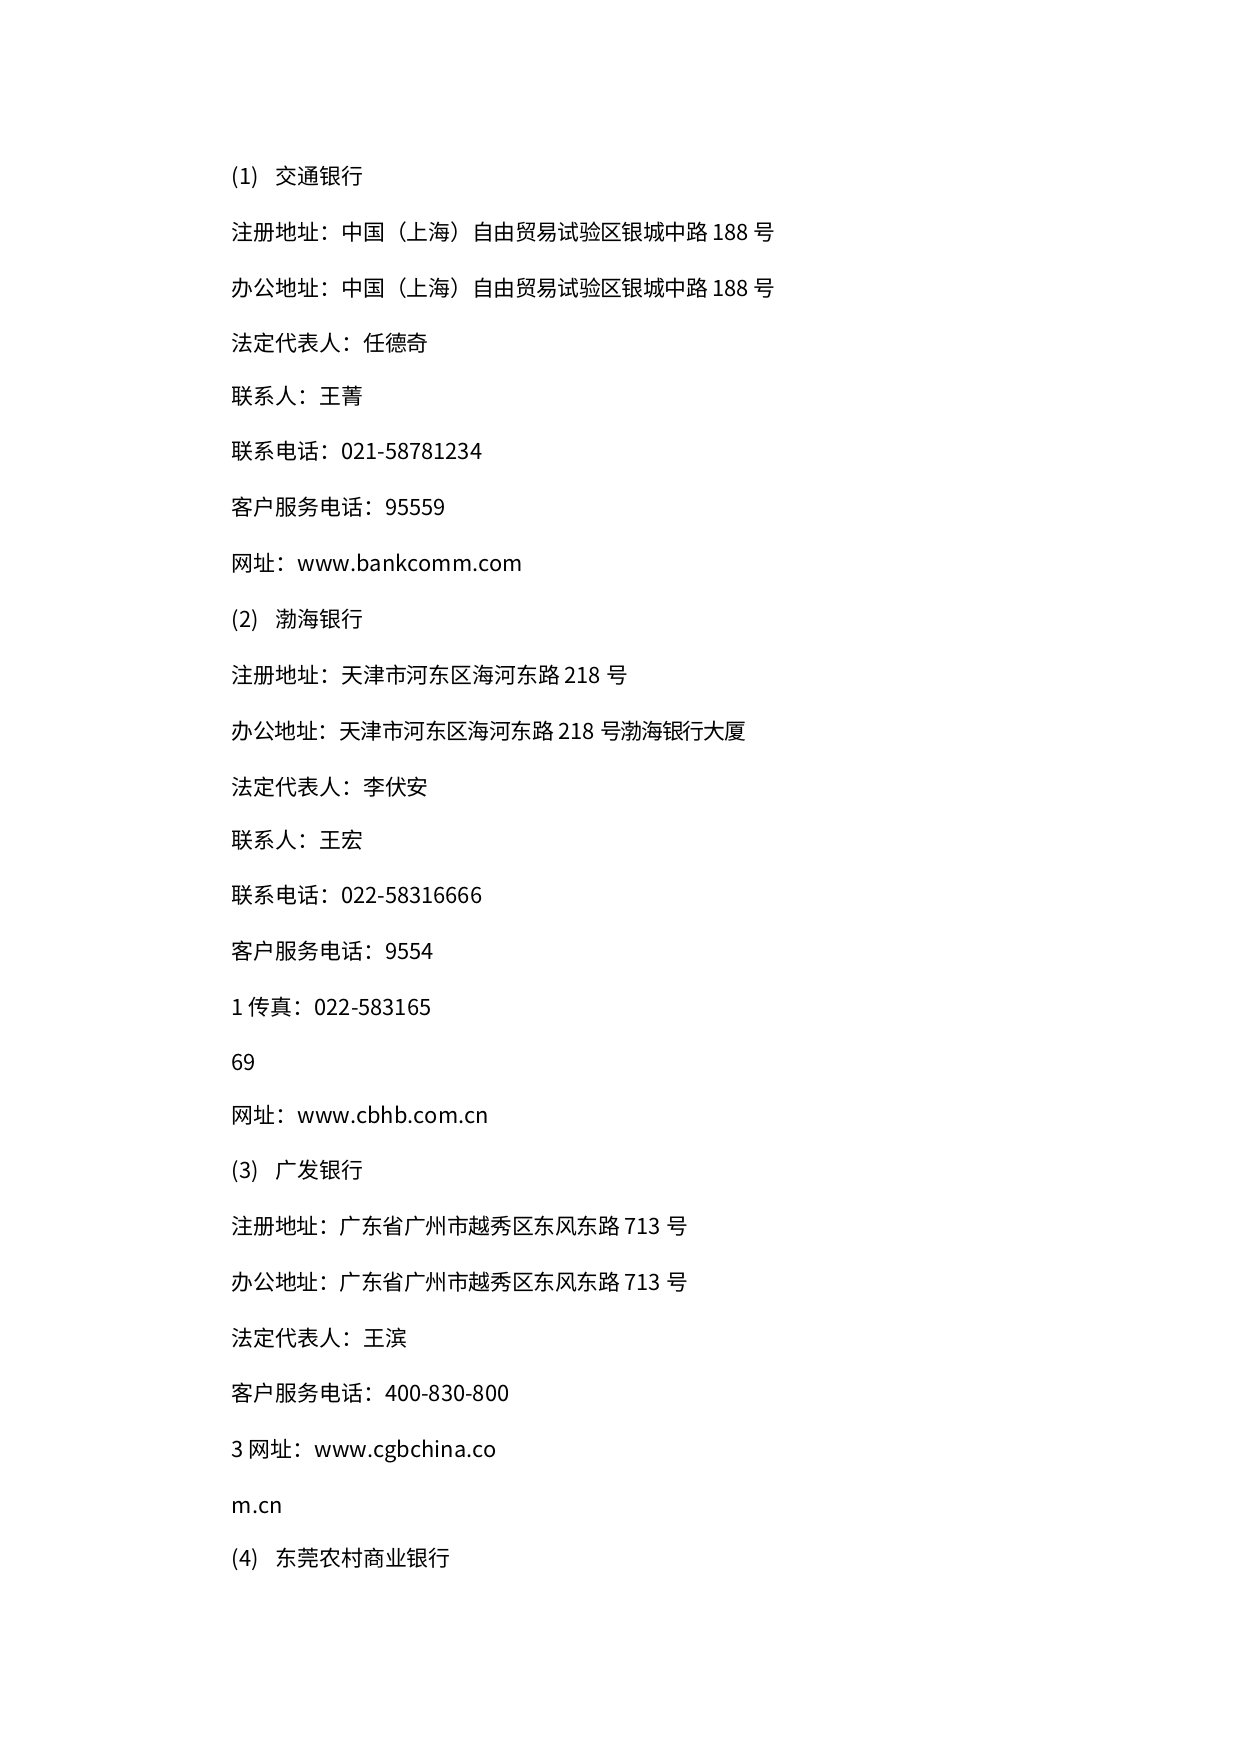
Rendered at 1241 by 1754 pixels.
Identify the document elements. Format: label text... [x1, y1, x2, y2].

text 注册地址：天津市河东区海河东路 218 号 [232, 658, 1115, 690]
list 广发银行 [232, 1153, 1115, 1185]
list 东莞农村商业银行 [232, 1544, 1115, 1572]
text 注册地址：广东省广州市越秀区东风东路 713 号办公地址：广东省广州市越秀区东风东路 713 号法定代表人：王滨 [232, 1209, 691, 1352]
text 联系电话：021-58781234 [232, 434, 1115, 466]
text 联系电话：022-58316666 [232, 878, 1115, 909]
text 联系人：王宏 [232, 826, 1115, 854]
list 交通银行 [232, 159, 1115, 191]
text 客户服务电话：95541 传真：022-58316569 [232, 934, 439, 1077]
text 客户服务电话：400-830-8003 网址：www.cgbchina.com.cn [232, 1376, 516, 1519]
text 网址：www.bankcomm.com [232, 546, 1115, 578]
text 联系人：王菁 [232, 382, 1115, 410]
text 办公地址：天津市河东区海河东路 218 号渤海银行大厦法定代表人：李伏安 [232, 714, 757, 802]
text 网址：www.cbhb.com.cn [232, 1101, 1115, 1129]
text 客户服务电话：95559 [232, 490, 1115, 522]
list 渤海银行 [232, 602, 1115, 634]
text 注册地址：中国（上海）自由贸易试验区银城中路 188 号办公地址：中国（上海）自由贸易试验区银城中路 188 号法定代表人：任德奇 [232, 215, 778, 358]
